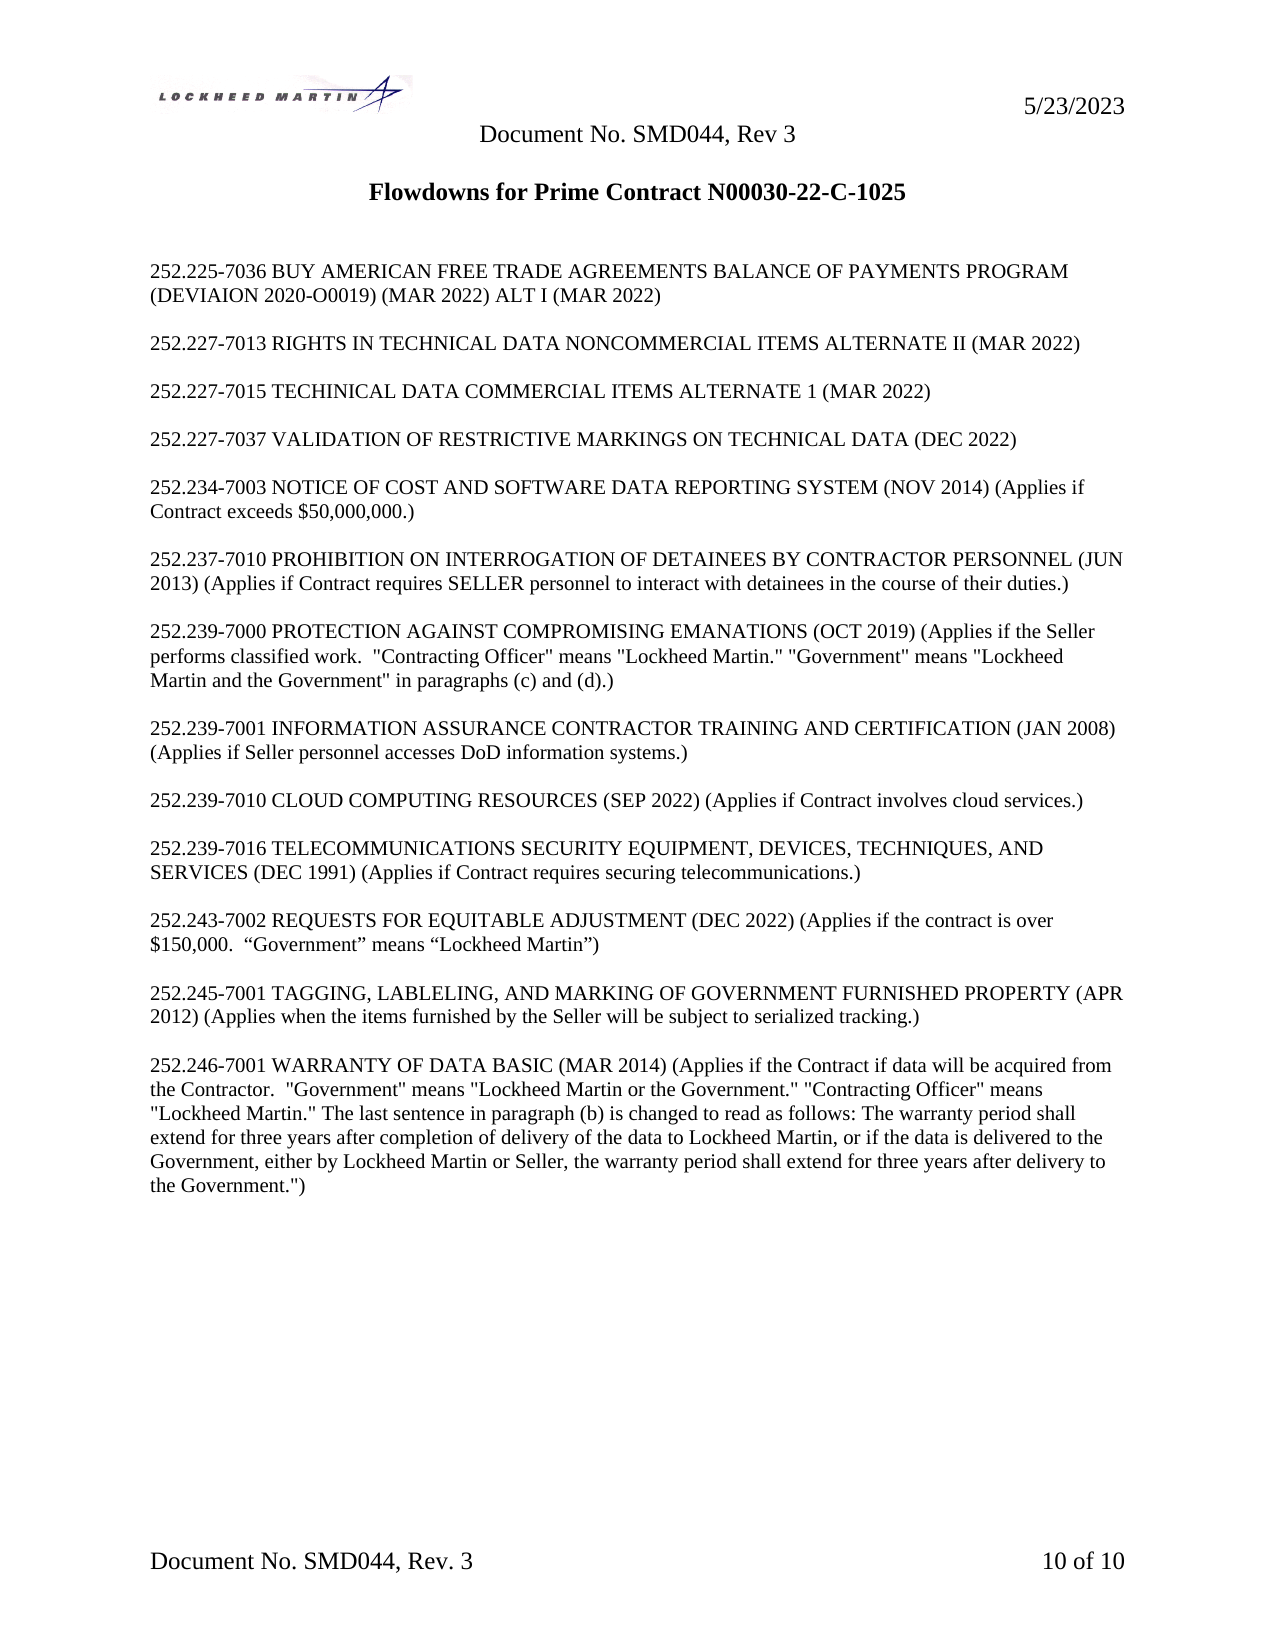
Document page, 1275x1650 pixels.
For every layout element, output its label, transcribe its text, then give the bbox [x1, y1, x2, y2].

text 252.243-7002 REQUESTS FOR EQUITABLE ADJUSTMENT (DEC 2022) (Applies if the contract is over $150,000. “Government” means “Lockheed Martin”) [150, 908, 1125, 956]
text 252.227-7037 VALIDATION OF RESTRICTIVE MARKINGS ON TECHNICAL DATA (DEC 2022) [150, 427, 1125, 451]
text 252.225-7036 BUY AMERICAN FREE TRADE AGREEMENTS BALANCE OF PAYMENTS PROGRAM (DEVIAION 2020-O0019) (MAR 2022) ALT I (MAR 2022) [150, 258, 1125, 307]
text 252.239-7001 INFORMATION ASSURANCE CONTRACTOR TRAINING AND CERTIFICATION (JAN 2008) (Applies if Seller personnel accesses DoD information systems.) [150, 716, 1125, 764]
text 252.239-7016 TELECOMMUNICATIONS SECURITY EQUIPMENT, DEVICES, TECHNIQUES, AND SERVICES (DEC 1991) (Applies if Contract requires securing telecommunications.) [150, 836, 1125, 884]
text 252.245-7001 TAGGING, LABLELING, AND MARKING OF GOVERNMENT FURNISHED PROPERTY (APR 2012) (Applies when the items furnished by the Seller will be subject to serialized tracking.) [150, 980, 1125, 1028]
text 252.237-7010 PROHIBITION ON INTERROGATION OF DETAINEES BY CONTRACTOR PERSONNEL (JUN 2013) (Applies if Contract requires SELLER personnel to interact with detainees in the course of their duties.) [150, 547, 1125, 595]
text 252.234-7003 NOTICE OF COST AND SOFTWARE DATA REPORTING SYSTEM (NOV 2014) (Applies if Contract exceeds $50,000,000.) [150, 475, 1125, 523]
text 252.239-7010 CLOUD COMPUTING RESOURCES (SEP 2022) (Applies if Contract involves cloud services.) [150, 788, 1125, 812]
text 252.246-7001 WARRANTY OF DATA BASIC (MAR 2014) (Applies if the Contract if data will be acquired from the Contractor. "Government" means "Lockheed Martin or the Government." "Contracting Officer" means "Lockheed Martin." The last sentence in paragraph (b) is changed to read as follows: The warranty period shall extend for three years after completion of delivery of the data to Lockheed Martin, or if the data is delivered to the Government, either by Lockheed Martin or Seller, the warranty period shall extend for three years after delivery to the Government.") [150, 1053, 1125, 1197]
picture [150, 75, 413, 114]
text 252.227-7013 RIGHTS IN TECHNICAL DATA NONCOMMERCIAL ITEMS ALTERNATE II (MAR 2022) [150, 331, 1125, 355]
text 252.239-7000 PROTECTION AGAINST COMPROMISING EMANATIONS (OCT 2019) (Applies if the Seller performs classified work. "Contracting Officer" means "Lockheed Martin." "Government" means "Lockheed Martin and the Government" in paragraphs (c) and (d).) [150, 619, 1125, 692]
text 252.227-7015 TECHINICAL DATA COMMERCIAL ITEMS ALTERNATE 1 (MAR 2022) [150, 379, 1125, 403]
